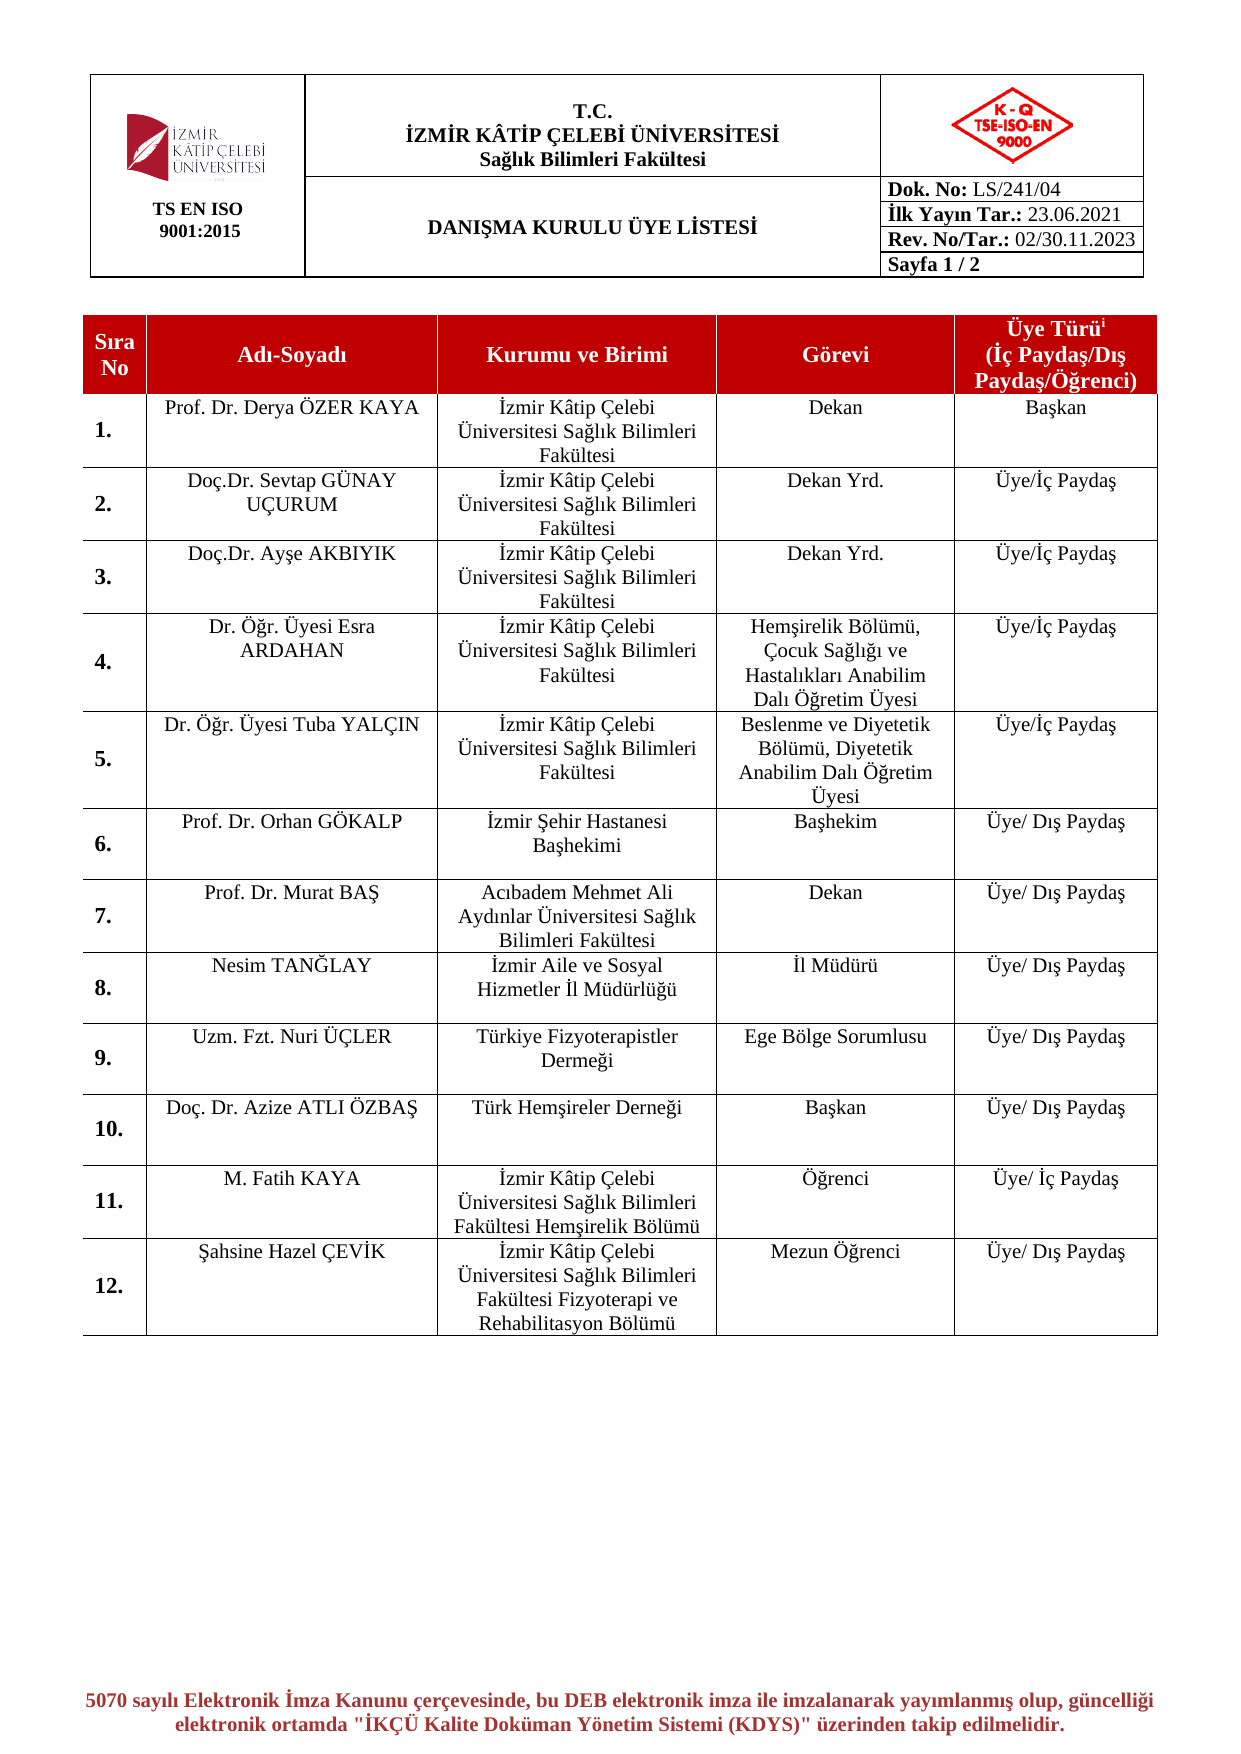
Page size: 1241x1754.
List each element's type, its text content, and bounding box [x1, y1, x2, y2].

table_cell [83, 953, 146, 1023]
table_cell Dekan Yrd. [717, 541, 954, 613]
table_cell [83, 541, 146, 613]
table_cell Üye/İç Paydaş [955, 614, 1157, 711]
table_header Görevi [717, 315, 954, 394]
table_cell Başhekim [717, 809, 954, 879]
table_cell İzmir Kâtip Çelebi Üniversitesi Sağlık Bilimleri Fakültesi Fizyoterapi ve Rehabilitasyon Bölümü [438, 1239, 499, 1335]
table_cell [83, 1024, 146, 1094]
table_cell İzmir Şehir Hastanesi Başhekimi [438, 809, 716, 879]
picture [113, 103, 283, 198]
table_cell Mezun Öğrenci [717, 1239, 954, 1335]
table_cell Üye/İç Paydaş [955, 468, 1157, 540]
table_cell [83, 1095, 146, 1164]
table_cell [83, 1239, 146, 1335]
table_cell İzmir Kâtip Çelebi Üniversitesi Sağlık Bilimleri Fakültesi Fizyoterapi ve Rehabilitasyon Bölümü [655, 1239, 716, 1335]
table_cell İzmir Kâtip Çelebi Üniversitesi Sağlık Bilimleri Fakültesi [615, 395, 716, 467]
table_cell Üye/ İç Paydaş [955, 1166, 1157, 1238]
table_cell [83, 809, 146, 879]
table_cell Üye/İç Paydaş [955, 541, 1157, 613]
table_cell Doç.Dr. Sevtap GÜNAY UÇURUM [147, 468, 437, 540]
table_cell Üye/ Dış Paydaş [955, 1024, 1157, 1094]
table_cell Uzm. Fzt. Nuri ÜÇLER [147, 1024, 437, 1094]
picture [951, 87, 1073, 164]
table_cell İzmir Aile ve Sosyal Hizmetler İl Müdürlüğü [438, 953, 716, 1023]
table_cell [83, 712, 146, 808]
table_cell Prof. Dr. Orhan GÖKALP [147, 809, 437, 879]
table_cell İzmir Kâtip Çelebi Üniversitesi Sağlık Bilimleri Fakültesi [615, 541, 716, 613]
table_cell [83, 614, 146, 711]
table_header Kurumu ve Birimi [438, 315, 716, 394]
table_cell [83, 1166, 146, 1238]
table_cell Öğrenci [717, 1166, 954, 1238]
table_cell Üye/ Dış Paydaş [955, 809, 1157, 879]
table_cell İl Müdürü [717, 953, 954, 1023]
table_cell Dekan [717, 880, 954, 952]
table_cell Doç.Dr. Ayşe AKBIYIK [147, 541, 437, 613]
table_cell İzmir Kâtip Çelebi Üniversitesi Sağlık Bilimleri Fakültesi [438, 395, 539, 467]
table_cell Prof. Dr. Derya ÖZER KAYA [147, 395, 437, 467]
table_cell Nesim TANĞLAY [147, 953, 437, 1023]
table_cell İzmir Kâtip Çelebi Üniversitesi Sağlık Bilimleri Fakültesi [438, 541, 539, 613]
table_header Sıra No [83, 315, 146, 394]
table_cell Üye/ Dış Paydaş [955, 1239, 1157, 1335]
table_cell Dekan [717, 395, 954, 467]
table_header Adı-Soyadı [147, 315, 437, 394]
table_header Üye Türü (İç Paydaş/Dış Paydaş/Öğrenci) [955, 315, 1157, 394]
table_cell İzmir Kâtip Çelebi Üniversitesi Sağlık Bilimleri Fakültesi [438, 614, 716, 711]
table_cell Beslenme ve Diyetetik Bölümü, Diyetetik Anabilim Dalı Öğretim Üyesi [717, 712, 811, 808]
table_cell Başkan [955, 395, 1157, 467]
table_cell [83, 395, 146, 467]
table_cell [83, 468, 146, 540]
table_cell Şahsine Hazel ÇEVİK [147, 1239, 437, 1335]
table_cell Üye/ Dış Paydaş [955, 880, 1157, 952]
table_cell İzmir Kâtip Çelebi Üniversitesi Sağlık Bilimleri Fakültesi Hemşirelik Bölümü [438, 1166, 716, 1238]
table_cell Beslenme ve Diyetetik Bölümü, Diyetetik Anabilim Dalı Öğretim Üyesi [860, 712, 954, 808]
table_cell İzmir Kâtip Çelebi Üniversitesi Sağlık Bilimleri Fakültesi [615, 468, 716, 540]
table_cell Prof. Dr. Murat BAŞ [147, 880, 437, 952]
table_cell Dekan Yrd. [717, 468, 954, 540]
table_cell Türkiye Fizyoterapistler Dermeği [438, 1024, 716, 1094]
table_cell Üye/ Dış Paydaş [955, 1095, 1157, 1164]
table_cell M. Fatih KAYA [147, 1166, 437, 1238]
table_cell İzmir Kâtip Çelebi Üniversitesi Sağlık Bilimleri Fakültesi [438, 468, 539, 540]
table_cell İzmir Kâtip Çelebi Üniversitesi Sağlık Bilimleri Fakültesi [438, 712, 716, 808]
table_cell Dr. Öğr. Üyesi Esra ARDAHAN [147, 614, 437, 711]
table_cell Acıbadem Mehmet Ali Aydınlar Üniversitesi Sağlık Bilimleri Fakültesi [438, 880, 716, 952]
table_cell Türk Hemşireler Derneği [438, 1095, 716, 1164]
table_cell Üye/İç Paydaş [955, 712, 1157, 808]
table_cell Hemşirelik Bölümü, Çocuk Sağlığı ve Hastalıkları Anabilim Dalı Öğretim Üyesi [717, 614, 954, 711]
table_cell [83, 880, 146, 952]
table_cell Ege Bölge Sorumlusu [717, 1024, 954, 1094]
table_cell Üye/ Dış Paydaş [955, 953, 1157, 1023]
table_cell Doç. Dr. Azize ATLI ÖZBAŞ [147, 1095, 437, 1164]
table_cell Dr. Öğr. Üyesi Tuba YALÇIN [147, 712, 437, 808]
table_cell Başkan [717, 1095, 954, 1164]
